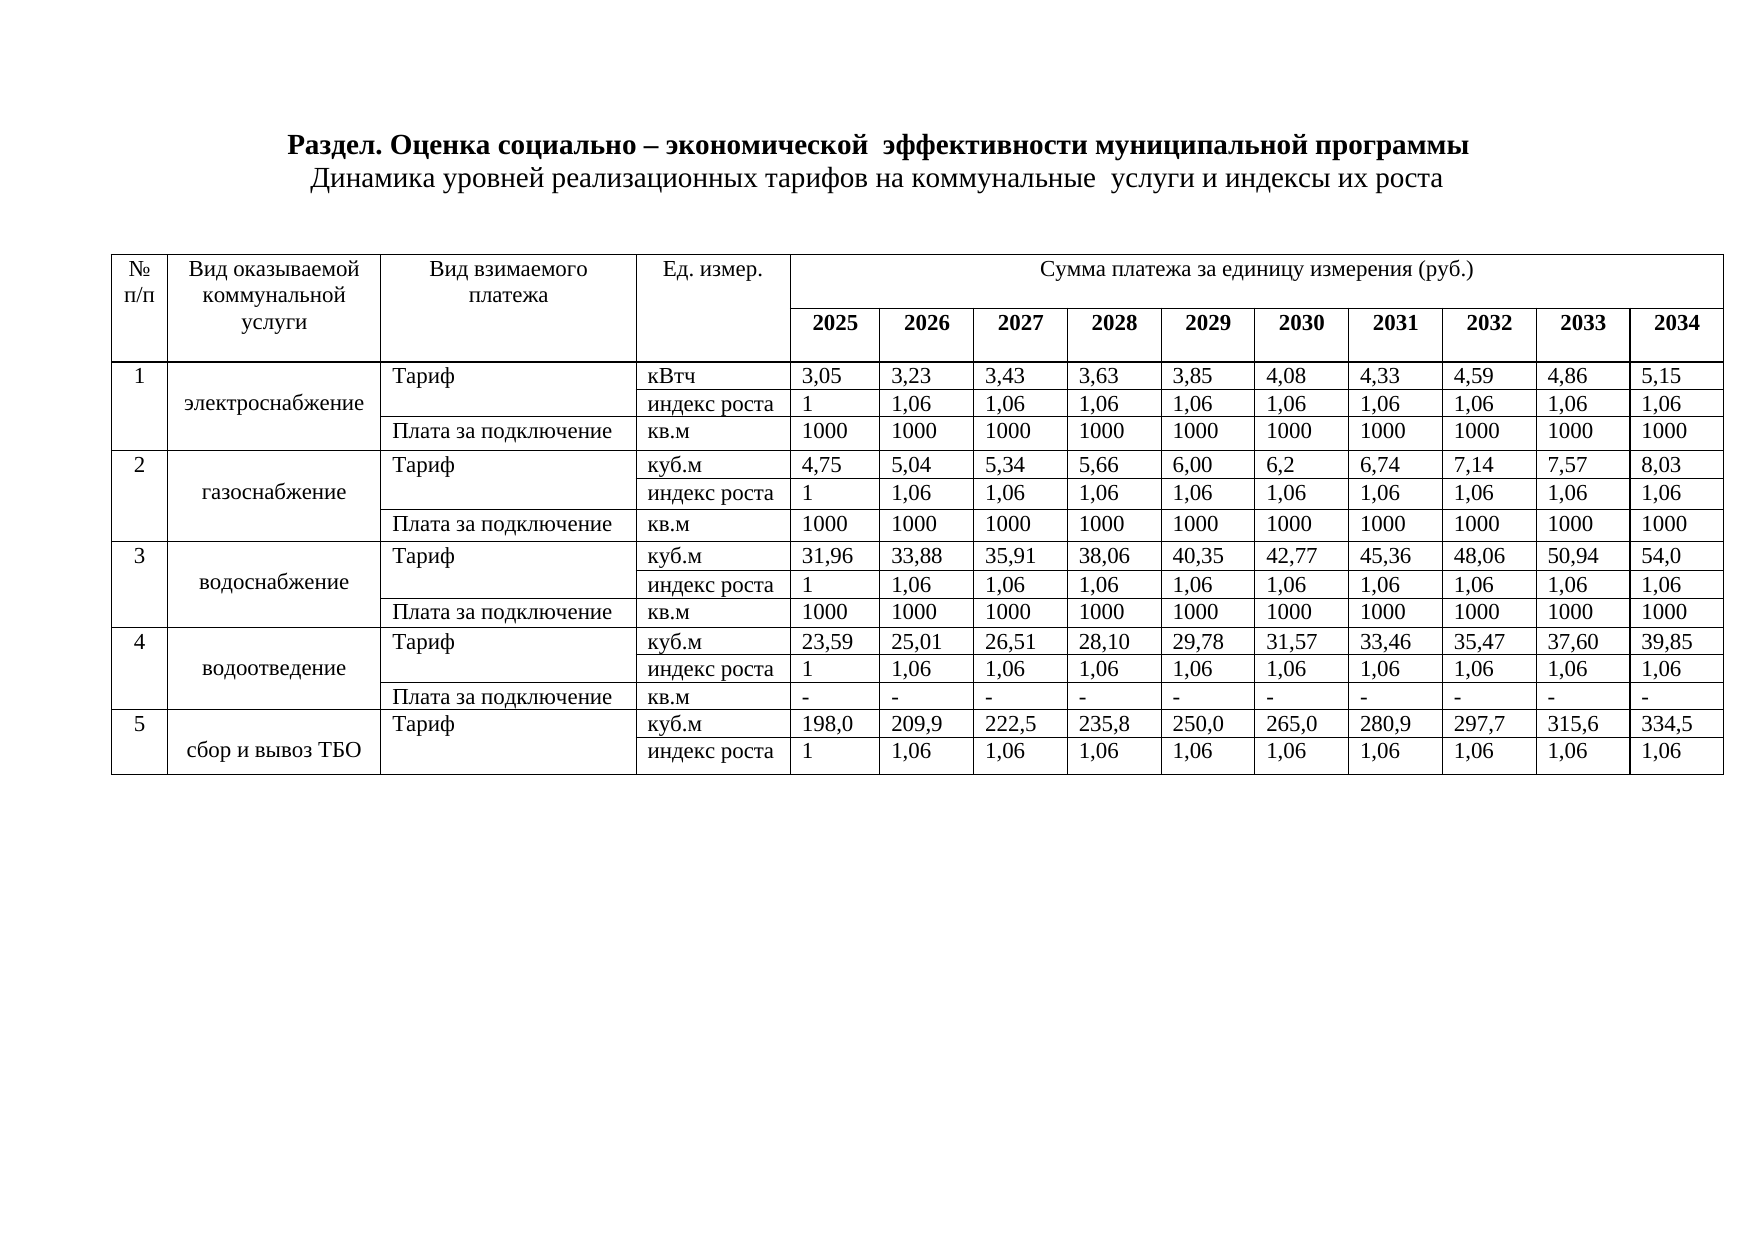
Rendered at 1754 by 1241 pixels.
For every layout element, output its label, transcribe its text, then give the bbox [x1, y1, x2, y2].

table_header Вид оказываемой коммунальной услуги [168, 255, 380, 361]
table_cell 1,06 [974, 738, 1067, 774]
table_cell 1,06 [1162, 738, 1254, 774]
table_cell 28,10 [1068, 628, 1161, 654]
table_cell 3,63 [1068, 363, 1161, 389]
table_cell 265,0 [1255, 710, 1348, 737]
table_cell 1,06 [880, 655, 973, 682]
table_cell 1000 [1631, 599, 1723, 627]
table_cell 6,74 [1349, 451, 1442, 478]
table_cell 33,46 [1349, 628, 1442, 654]
table_cell 54,0 [1631, 542, 1723, 570]
table_cell 37,60 [1537, 628, 1629, 654]
table_cell 33,88 [880, 542, 973, 570]
table_cell - [1255, 683, 1348, 709]
table_cell Плата за подключение [381, 417, 636, 450]
table_cell 222,5 [974, 710, 1067, 737]
table_cell 4,33 [1349, 363, 1442, 389]
table_cell 1,06 [1443, 655, 1536, 682]
table_cell 1000 [1162, 417, 1254, 450]
table_cell 50,94 [1537, 542, 1629, 570]
table_cell кВтч [637, 363, 790, 389]
table_cell 1000 [1537, 599, 1629, 627]
table_cell 334,5 [1631, 710, 1723, 737]
table_cell 7,57 [1537, 451, 1629, 478]
table_cell 1,06 [1443, 571, 1536, 597]
table_cell индекс роста [637, 571, 790, 597]
table_cell 1000 [1349, 599, 1442, 627]
text Динамика уровней реализационных тарифов на коммунальные услуги и индексы их роста [118, 161, 1636, 194]
table_cell Тариф [381, 542, 636, 597]
table_cell 1,06 [1162, 390, 1254, 416]
table_header Ед. измер. [637, 255, 790, 361]
text Раздел. Оценка социально – экономической эффективности муниципальной программы [118, 127, 1639, 161]
table_cell куб.м [637, 628, 790, 654]
table_cell 280,9 [1349, 710, 1442, 737]
table_cell 3,43 [974, 363, 1067, 389]
table_cell 1,06 [1443, 390, 1536, 416]
table_cell 4,08 [1255, 363, 1348, 389]
table_cell 2033 [1537, 309, 1629, 361]
table_cell 1,06 [974, 479, 1067, 509]
table_cell 1,06 [1631, 390, 1723, 416]
table_cell 1,06 [1068, 655, 1161, 682]
table_cell 38,06 [1068, 542, 1161, 570]
table_cell 26,51 [974, 628, 1067, 654]
table_cell куб.м [637, 542, 790, 570]
table_cell кв.м [637, 417, 790, 450]
table_cell 1,06 [1349, 571, 1442, 597]
table_cell кв.м [637, 510, 790, 541]
table_cell - [1537, 683, 1629, 709]
table_cell 1 [791, 479, 879, 509]
table_cell 1000 [1443, 417, 1536, 450]
table_header № п/п [112, 255, 167, 361]
table_cell 250,0 [1162, 710, 1254, 737]
table_cell 40,35 [1162, 542, 1254, 570]
table_cell кв.м [637, 683, 790, 709]
table_cell 2030 [1255, 309, 1348, 361]
table_cell 1000 [880, 599, 973, 627]
table_cell Плата за подключение [381, 683, 636, 709]
table_cell 1,06 [1255, 390, 1348, 416]
table_cell 209,9 [880, 710, 973, 737]
table_cell 1,06 [1068, 738, 1161, 774]
table_cell 35,91 [974, 542, 1067, 570]
table_cell 1000 [880, 417, 973, 450]
table_cell 1,06 [1631, 571, 1723, 597]
table_cell 6,00 [1162, 451, 1254, 478]
table_cell - [1443, 683, 1536, 709]
table_cell 1,06 [1537, 655, 1629, 682]
table_cell 1000 [1162, 510, 1254, 541]
table_cell 1000 [1068, 417, 1161, 450]
table_cell 1000 [791, 599, 879, 627]
table_cell 1000 [1443, 510, 1536, 541]
table_cell 4,75 [791, 451, 879, 478]
table_cell 1,06 [880, 479, 973, 509]
table_cell 4,86 [1537, 363, 1629, 389]
table_cell 1,06 [1537, 390, 1629, 416]
table_cell сбор и вывоз ТБО [168, 710, 380, 774]
table_cell 48,06 [1443, 542, 1536, 570]
table_cell индекс роста [637, 655, 790, 682]
table_cell 1,06 [1537, 571, 1629, 597]
table_cell 35,47 [1443, 628, 1536, 654]
table_cell 2 [112, 451, 167, 541]
table_cell - [791, 683, 879, 709]
table_cell 1,06 [1255, 571, 1348, 597]
table_cell 1000 [974, 599, 1067, 627]
table_cell 1000 [1443, 599, 1536, 627]
table_cell - [974, 683, 1067, 709]
table_cell 1000 [1255, 510, 1348, 541]
table_cell 1 [791, 738, 879, 774]
table_cell 1000 [974, 417, 1067, 450]
table_cell 1000 [1349, 417, 1442, 450]
table_cell 198,0 [791, 710, 879, 737]
table_cell 1000 [880, 510, 973, 541]
table_cell 1,06 [1349, 390, 1442, 416]
table_cell 1,06 [880, 571, 973, 597]
table_cell Плата за подключение [381, 599, 636, 627]
table_cell 1,06 [1349, 479, 1442, 509]
table_cell 1,06 [1068, 390, 1161, 416]
table_cell 1000 [1537, 417, 1629, 450]
table_cell 1,06 [1537, 738, 1629, 774]
table_cell 39,85 [1631, 628, 1723, 654]
table_cell - [1631, 683, 1723, 709]
table_cell 2031 [1349, 309, 1442, 361]
table_cell 297,7 [1443, 710, 1536, 737]
table_cell 1000 [1068, 599, 1161, 627]
table_header Вид взимаемого платежа [381, 255, 636, 361]
table_cell 3,23 [880, 363, 973, 389]
table_cell - [880, 683, 973, 709]
table_cell 1,06 [1255, 479, 1348, 509]
table_cell 2029 [1162, 309, 1254, 361]
table_cell 45,36 [1349, 542, 1442, 570]
table_cell 1,06 [1162, 571, 1254, 597]
table_cell 1,06 [1349, 655, 1442, 682]
table_cell 1,06 [1162, 655, 1254, 682]
table_cell 1,06 [1068, 571, 1161, 597]
table_cell 1000 [1349, 510, 1442, 541]
table_cell 31,96 [791, 542, 879, 570]
table_cell 1,06 [1162, 479, 1254, 509]
table_cell 1000 [1631, 510, 1723, 541]
table_cell Тариф [381, 628, 636, 682]
table_cell 1,06 [1443, 479, 1536, 509]
table_cell 1,06 [880, 738, 973, 774]
table_cell 2032 [1443, 309, 1536, 361]
table_cell 4 [112, 628, 167, 709]
table_cell 31,57 [1255, 628, 1348, 654]
table_cell водоснабжение [168, 542, 380, 627]
table_cell 25,01 [880, 628, 973, 654]
table_cell Тариф [381, 451, 636, 509]
table_cell 23,59 [791, 628, 879, 654]
table_cell 1000 [791, 417, 879, 450]
table_cell 1,06 [1631, 655, 1723, 682]
table_cell 2034 [1631, 309, 1723, 361]
table_cell куб.м [637, 710, 790, 737]
table_cell 1 [791, 655, 879, 682]
table_cell 1,06 [1443, 738, 1536, 774]
table_cell индекс роста [637, 390, 790, 416]
table_cell 235,8 [1068, 710, 1161, 737]
table_cell газоснабжение [168, 451, 380, 541]
table_cell куб.м [637, 451, 790, 478]
table_cell индекс роста [637, 738, 790, 774]
table_cell Плата за подключение [381, 510, 636, 541]
table_cell 1000 [791, 510, 879, 541]
table_cell 1000 [1537, 510, 1629, 541]
table_cell 1000 [1255, 599, 1348, 627]
table_cell кв.м [637, 599, 790, 627]
table_cell - [1162, 683, 1254, 709]
table_cell 1,06 [1068, 479, 1161, 509]
table_cell 3 [112, 542, 167, 627]
table_cell 29,78 [1162, 628, 1254, 654]
table_cell Тариф [381, 363, 636, 416]
table_cell 1000 [1068, 510, 1161, 541]
table_cell 1,06 [1255, 738, 1348, 774]
table_cell 5,04 [880, 451, 973, 478]
table_cell 2027 [974, 309, 1067, 361]
table_cell 8,03 [1631, 451, 1723, 478]
table_cell 3,85 [1162, 363, 1254, 389]
table_cell 1,06 [1537, 479, 1629, 509]
table_cell 1,06 [974, 571, 1067, 597]
table_cell 1,06 [1631, 738, 1723, 774]
table_cell 1,06 [974, 390, 1067, 416]
table_cell 1 [112, 363, 167, 450]
table_cell 1000 [1255, 417, 1348, 450]
table_cell 2026 [880, 309, 973, 361]
table_cell 1 [791, 571, 879, 597]
table_cell 1,06 [1255, 655, 1348, 682]
table_cell Тариф [381, 710, 636, 774]
table_cell 1000 [974, 510, 1067, 541]
table_cell 1 [791, 390, 879, 416]
table_cell 5,66 [1068, 451, 1161, 478]
table_cell 1,06 [880, 390, 973, 416]
table_cell - [1068, 683, 1161, 709]
table_cell 3,05 [791, 363, 879, 389]
table_cell 1,06 [1631, 479, 1723, 509]
table_cell 315,6 [1537, 710, 1629, 737]
table_cell 2025 [791, 309, 879, 361]
table_cell - [1349, 683, 1442, 709]
table_cell 7,14 [1443, 451, 1536, 478]
table_header Сумма платежа за единицу измерения (руб.) [791, 255, 1723, 308]
table_cell 1000 [1631, 417, 1723, 450]
table_cell индекс роста [637, 479, 790, 509]
table_cell 1,06 [974, 655, 1067, 682]
table_cell электроснабжение [168, 363, 380, 450]
table_cell 42,77 [1255, 542, 1348, 570]
table_cell 2028 [1068, 309, 1161, 361]
table_cell водоотведение [168, 628, 380, 709]
table_cell 5,15 [1631, 363, 1723, 389]
table_cell 1000 [1162, 599, 1254, 627]
table_cell 1,06 [1349, 738, 1442, 774]
table_cell 5,34 [974, 451, 1067, 478]
table_cell 5 [112, 710, 167, 774]
table_cell 6,2 [1255, 451, 1348, 478]
table_cell 4,59 [1443, 363, 1536, 389]
